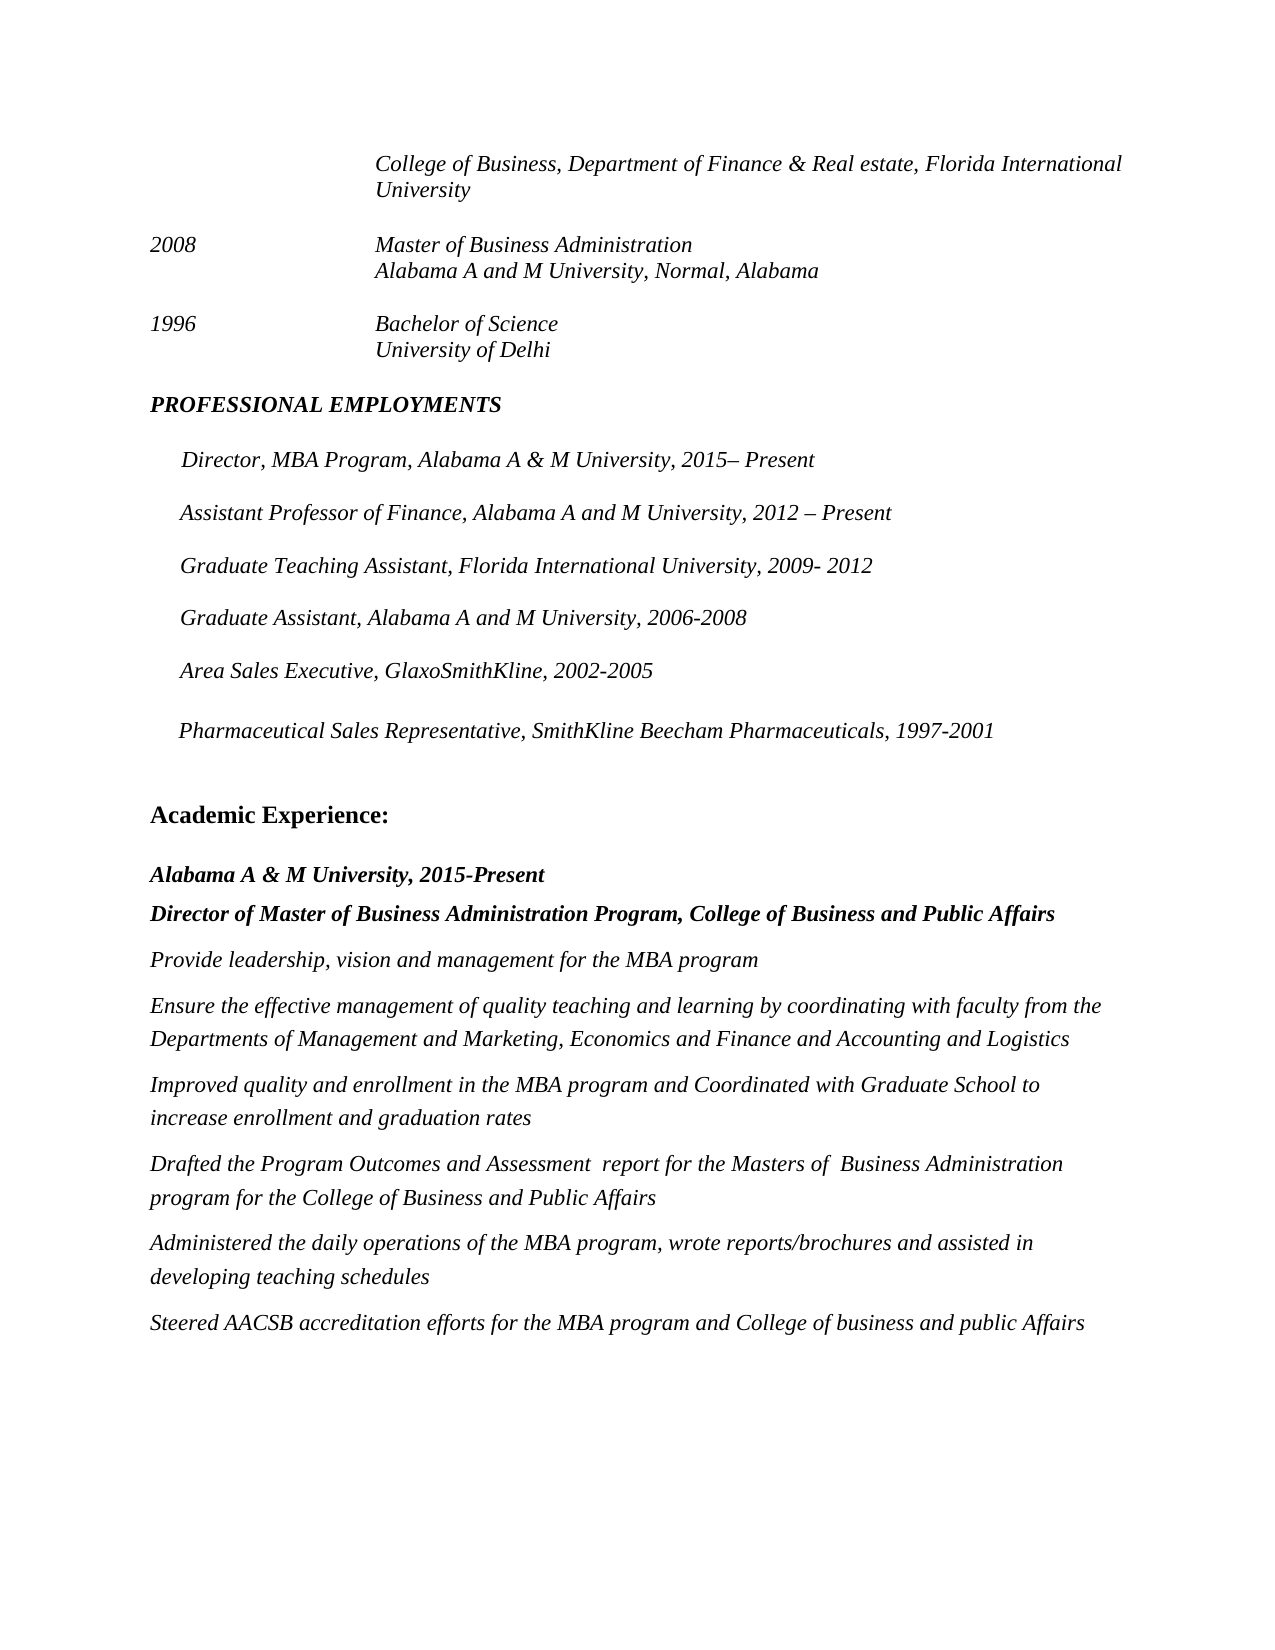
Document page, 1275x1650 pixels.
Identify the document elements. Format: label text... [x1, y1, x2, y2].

text Improved quality and enrollment in the MBA program and Coordinated with Graduate School to increase enrollment and graduation rates [150, 1064, 1125, 1131]
text 2008 Master of Business Administration [150, 231, 1125, 257]
text Provide leadership, vision and management for the MBA program [150, 939, 1125, 972]
text Administered the daily operations of the MBA program, wrote reports/brochures and assisted in developing teaching schedules [150, 1222, 1125, 1289]
text Steered AACSB accreditation efforts for the MBA program and College of business and public Affairs [150, 1302, 1125, 1335]
text Academic Experience: [150, 800, 1125, 829]
text Graduate Teaching Assistant, Florida International University, 2009- 2012 [180, 552, 1125, 578]
text Director, MBA Program, Alabama A & M University, 2015– Present [150, 446, 1125, 473]
text Drafted the Program Outcomes and Assessment report for the Masters of Business Administration program for the College of Business and Public Affairs [150, 1143, 1125, 1210]
text College of Business, Department of Finance & Real estate, Florida International University [150, 150, 1125, 203]
text Area Sales Executive, GlaxoSmithKline, 2002-2005 [180, 657, 1125, 683]
text Graduate Assistant, Alabama A and M University, 2006-2008 [180, 604, 1125, 631]
text Ensure the effective management of quality teaching and learning by coordinating with faculty from the Departments of Management and Marketing, Economics and Finance and Accounting and Logistics [150, 985, 1125, 1052]
text Pharmaceutical Sales Representative, SmithKline Beecham Pharmaceuticals, 1997-2001 [150, 718, 1125, 744]
text 1996 Bachelor of Science [150, 310, 1125, 336]
text Assistant Professor of Finance, Alabama A and M University, 2012 – Present [180, 499, 1125, 525]
text Alabama A and M University, Normal, Alabama [375, 257, 1125, 283]
text Director of Master of Business Administration Program, College of Business and Public Affairs [150, 893, 1125, 927]
text University of Delhi [150, 336, 1125, 362]
text PROFESSIONAL EMPLOYMENTS [150, 391, 1125, 418]
text Alabama A & M University, 2015-Present [150, 854, 1125, 887]
